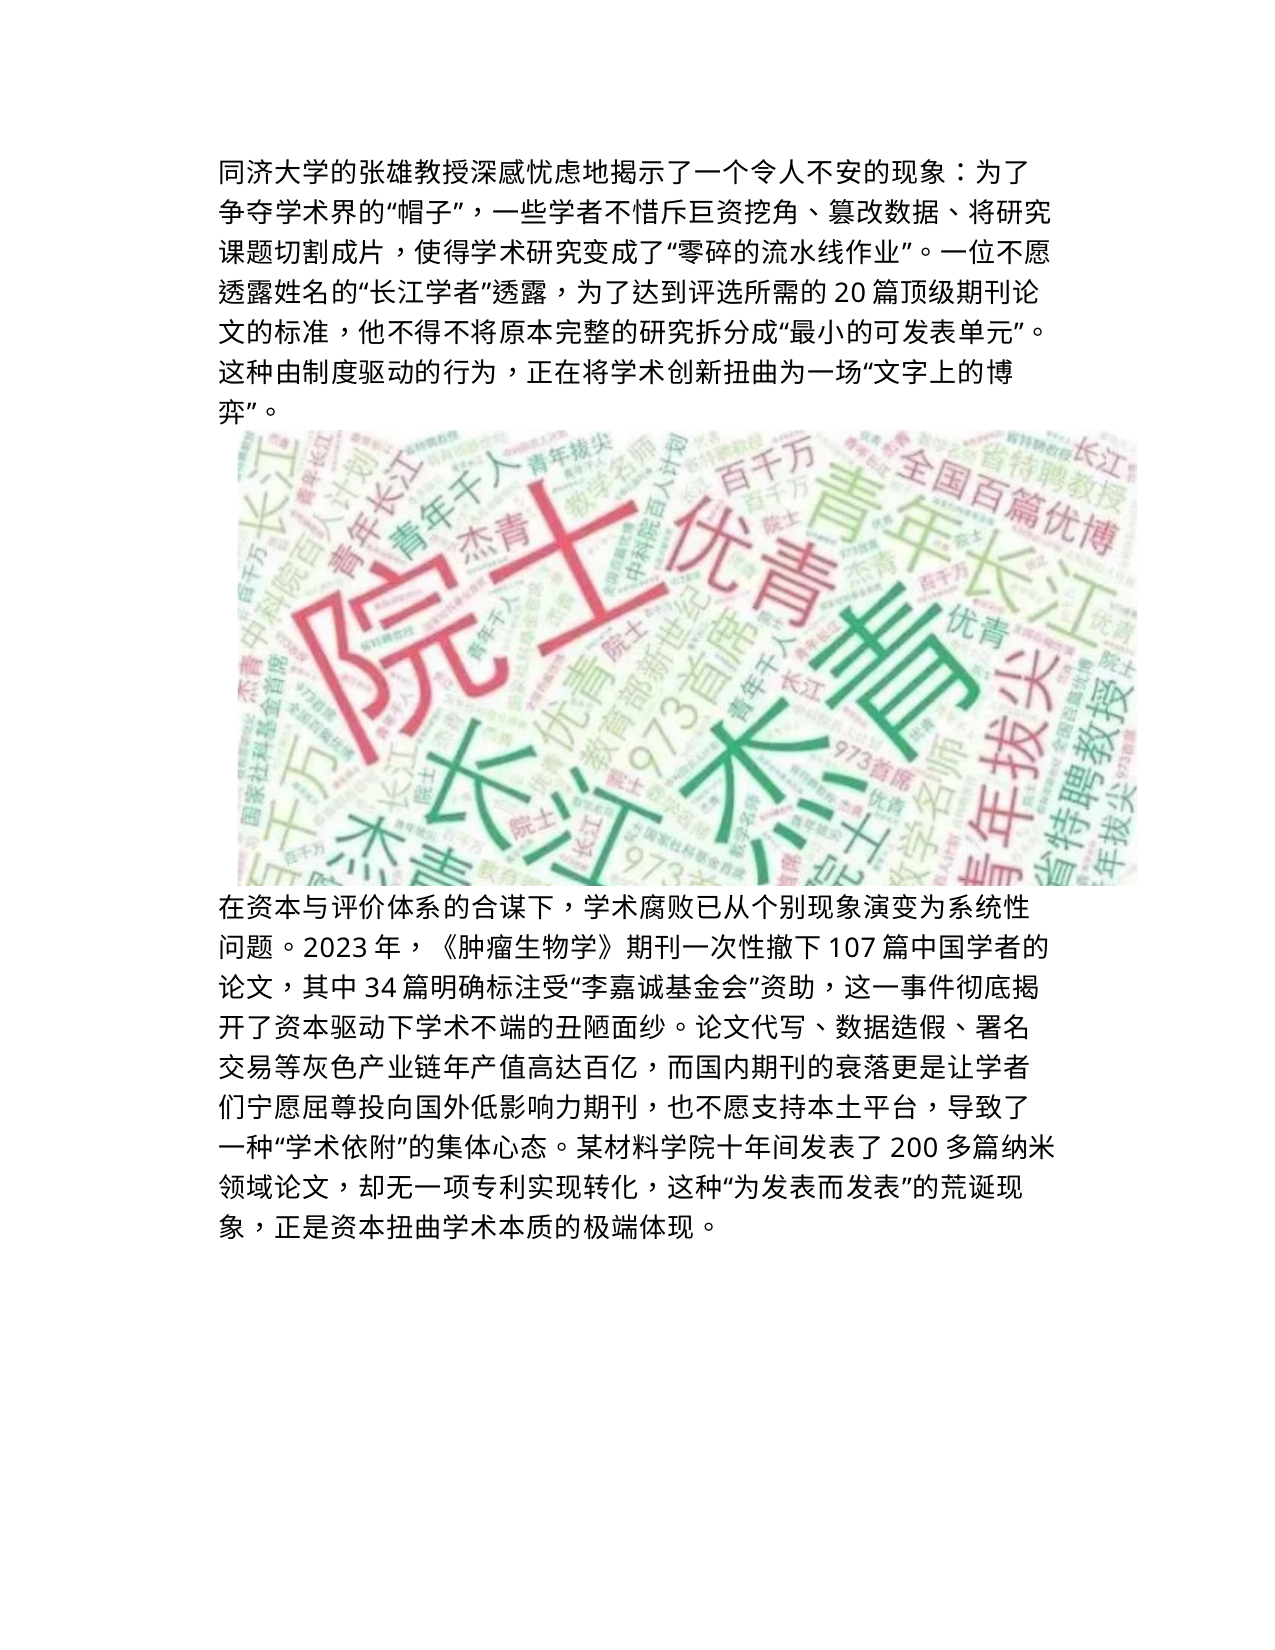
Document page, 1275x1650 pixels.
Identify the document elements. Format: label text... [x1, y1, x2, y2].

text 同济大学的张雄教授深感忧虑地揭示了一个令人不安的现象：为了争夺学术界的“帽子”，一些学者不惜斥巨资挖角、篡改数据、将研究课题切割成片，使得学术研究变成了“零碎的流水线作业”。一位不愿透露姓名的“长江学者”透露，为了达到评选所需的20篇顶级期刊论文的标准，他不得不将原本完整的研究拆分成“最小的可发表单元”。这种由制度驱动的行为，正在将学术创新扭曲为一场“文字上的博弈”。 [219, 150, 1056, 430]
text 在资本与评价体系的合谋下，学术腐败已从个别现象演变为系统性问题。2023年，《肿瘤生物学》期刊一次性撤下107篇中国学者的论文，其中34篇明确标注受“李嘉诚基金会”资助，这一事件彻底揭开了资本驱动下学术不端的丑陋面纱。论文代写、数据造假、署名交易等灰色产业链年产值高达百亿，而国内期刊的衰落更是让学者们宁愿屈尊投向国外低影响力期刊，也不愿支持本土平台，导致了一种“学术依附”的集体心态。某材料学院十年间发表了200多篇纳米领域论文，却无一项专利实现转化，这种“为发表而发表”的荒诞现象，正是资本扭曲学术本质的极端体现。 [219, 886, 1056, 1246]
picture [237, 430, 1138, 886]
